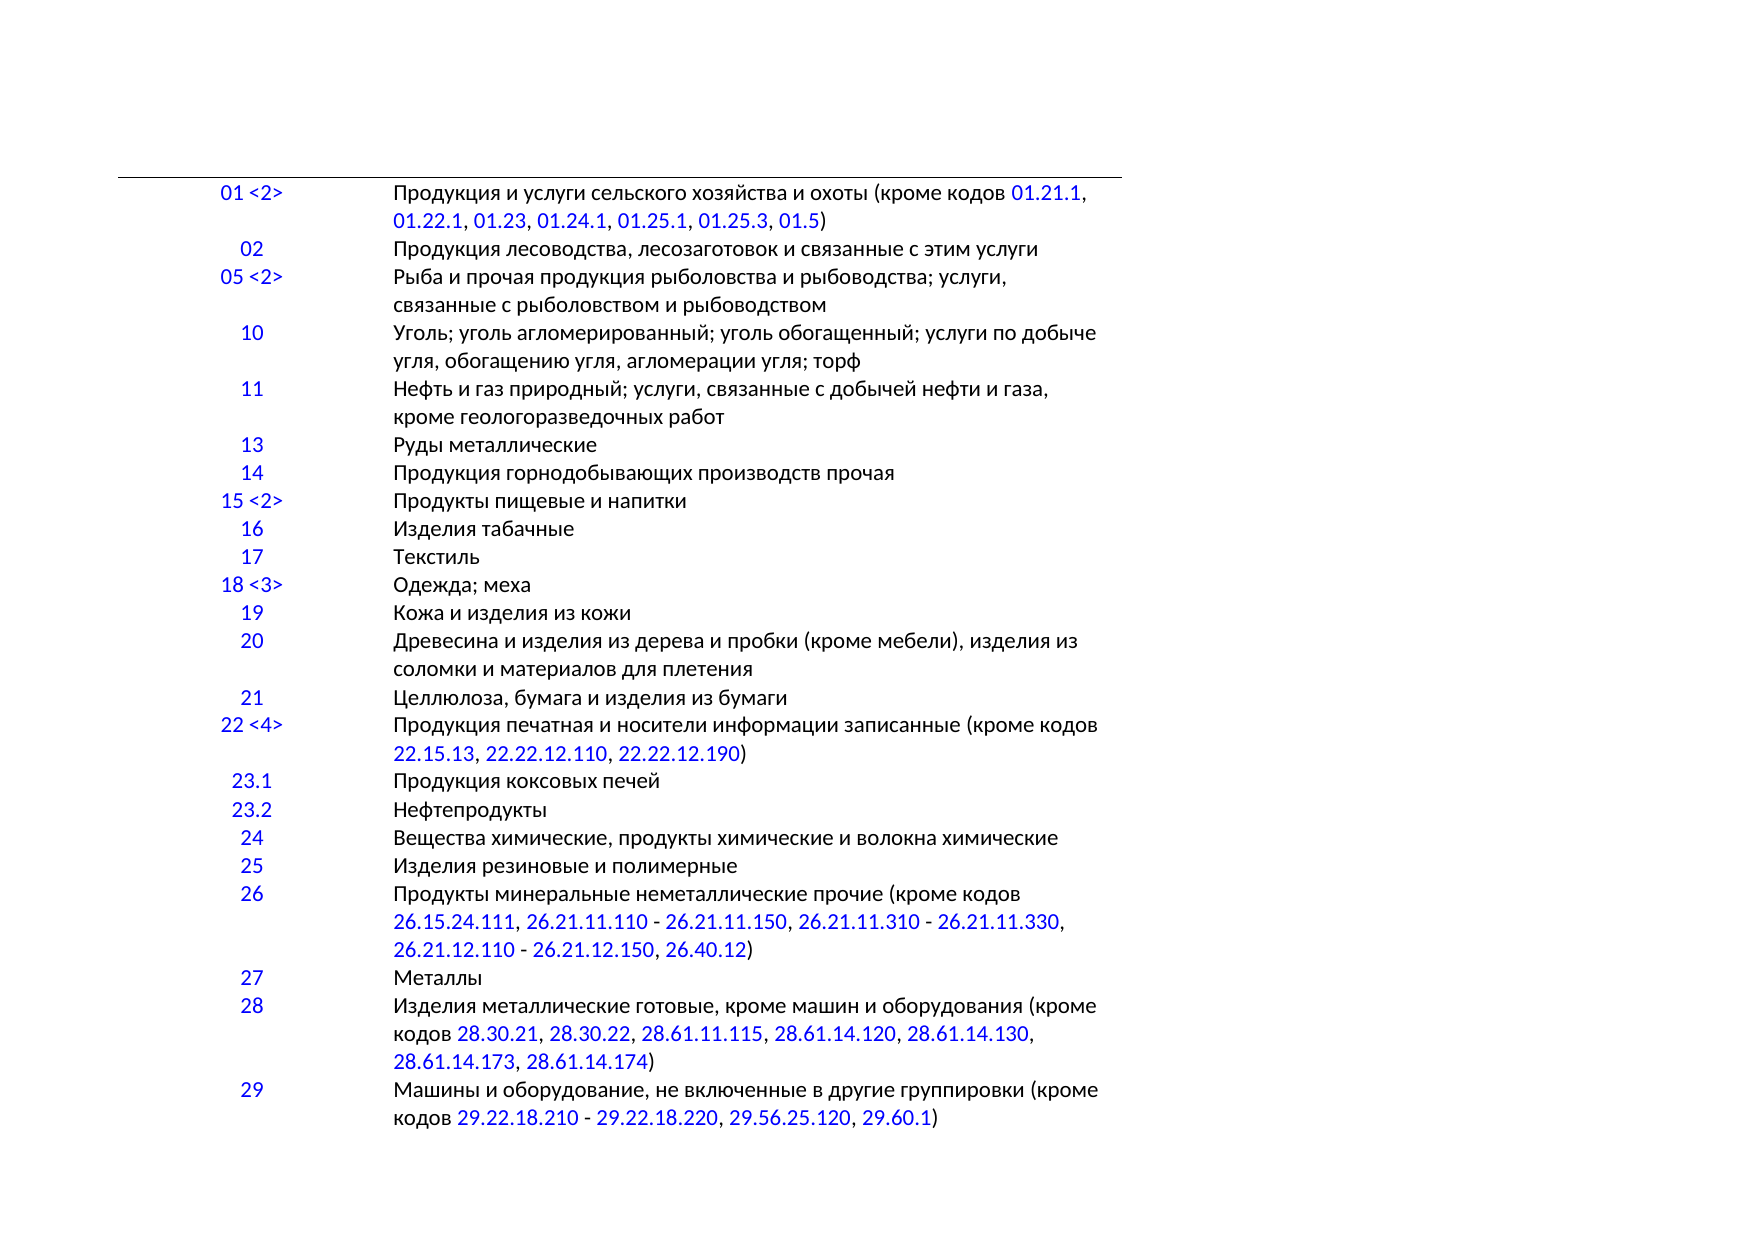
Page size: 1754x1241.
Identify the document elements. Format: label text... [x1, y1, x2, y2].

table_cell Продукты пищевые и напитки [385, 486, 1122, 514]
table_cell Кожа и изделия из кожи [385, 599, 1122, 627]
table_cell 28 [118, 991, 385, 1075]
table_cell 01 <2> [118, 178, 385, 234]
table_cell Вещества химические, продукты химические и волокна химические [385, 823, 1122, 851]
table_cell Руды металлические [385, 430, 1122, 458]
table_cell 22 <4> [118, 711, 385, 767]
table_cell Продукция коксовых печей [385, 767, 1122, 795]
table_cell 14 [118, 459, 385, 486]
table_cell Машины и оборудование, не включенные в другие группировки (кроме кодов 29.22.18.210 - 29.22.18.220, 29.56.25.120, 29.60.1) [385, 1075, 1122, 1131]
table_cell 15 <2> [118, 486, 385, 514]
table_cell Продукция горнодобывающих производств прочая [385, 459, 1122, 486]
table_cell Рыба и прочая продукция рыболовства и рыбоводства; услуги, связанные с рыболовством и рыбоводством [385, 262, 1122, 318]
table_cell 11 [118, 374, 385, 430]
table_cell 10 [118, 318, 385, 374]
table_cell 20 [118, 627, 385, 683]
table_cell 18 <3> [118, 571, 385, 598]
table_cell Металлы [385, 963, 1122, 991]
table_cell 23.1 [118, 767, 385, 795]
table_cell 02 [118, 234, 385, 262]
table_cell 23.2 [118, 795, 385, 823]
table_cell Продукты минеральные неметаллические прочие (кроме кодов 26.15.24.111, 26.21.11.110 - 26.21.11.150, 26.21.11.310 - 26.21.11.330, 26.21.12.110 - 26.21.12.150, 26.40.12) [385, 879, 1122, 963]
table_cell 25 [118, 851, 385, 879]
table_cell 05 <2> [118, 262, 385, 318]
table_cell 17 [118, 543, 385, 571]
table_cell 19 [118, 599, 385, 627]
table_cell 26 [118, 879, 385, 963]
table_cell 16 [118, 515, 385, 542]
table_cell 13 [118, 430, 385, 458]
table_cell 21 [118, 683, 385, 711]
table_cell Изделия металлические готовые, кроме машин и оборудования (кроме кодов 28.30.21, 28.30.22, 28.61.11.115, 28.61.14.120, 28.61.14.130, 28.61.14.173, 28.61.14.174) [385, 991, 1122, 1075]
table_cell Целлюлоза, бумага и изделия из бумаги [385, 683, 1122, 711]
table_cell Продукция и услуги сельского хозяйства и охоты (кроме кодов 01.21.1, 01.22.1, 01.23, 01.24.1, 01.25.1, 01.25.3, 01.5) [385, 178, 1122, 234]
table_cell Древесина и изделия из дерева и пробки (кроме мебели), изделия из соломки и материалов для плетения [385, 627, 1122, 683]
table_cell Одежда; меха [385, 571, 1122, 598]
table_cell Нефтепродукты [385, 795, 1122, 823]
table_cell Уголь; уголь агломерированный; уголь обогащенный; услуги по добыче угля, обогащению угля, агломерации угля; торф [385, 318, 1122, 374]
table_cell 27 [118, 963, 385, 991]
table_cell Текстиль [385, 543, 1122, 571]
table_cell Нефть и газ природный; услуги, связанные с добычей нефти и газа, кроме геологоразведочных работ [385, 374, 1122, 430]
table_cell Продукция печатная и носители информации записанные (кроме кодов 22.15.13, 22.22.12.110, 22.22.12.190) [385, 711, 1122, 767]
table_cell Продукция лесоводства, лесозаготовок и связанные с этим услуги [385, 234, 1122, 262]
table_cell 29 [118, 1075, 385, 1131]
table_cell Изделия табачные [385, 515, 1122, 542]
table_cell 24 [118, 823, 385, 851]
table_cell Изделия резиновые и полимерные [385, 851, 1122, 879]
